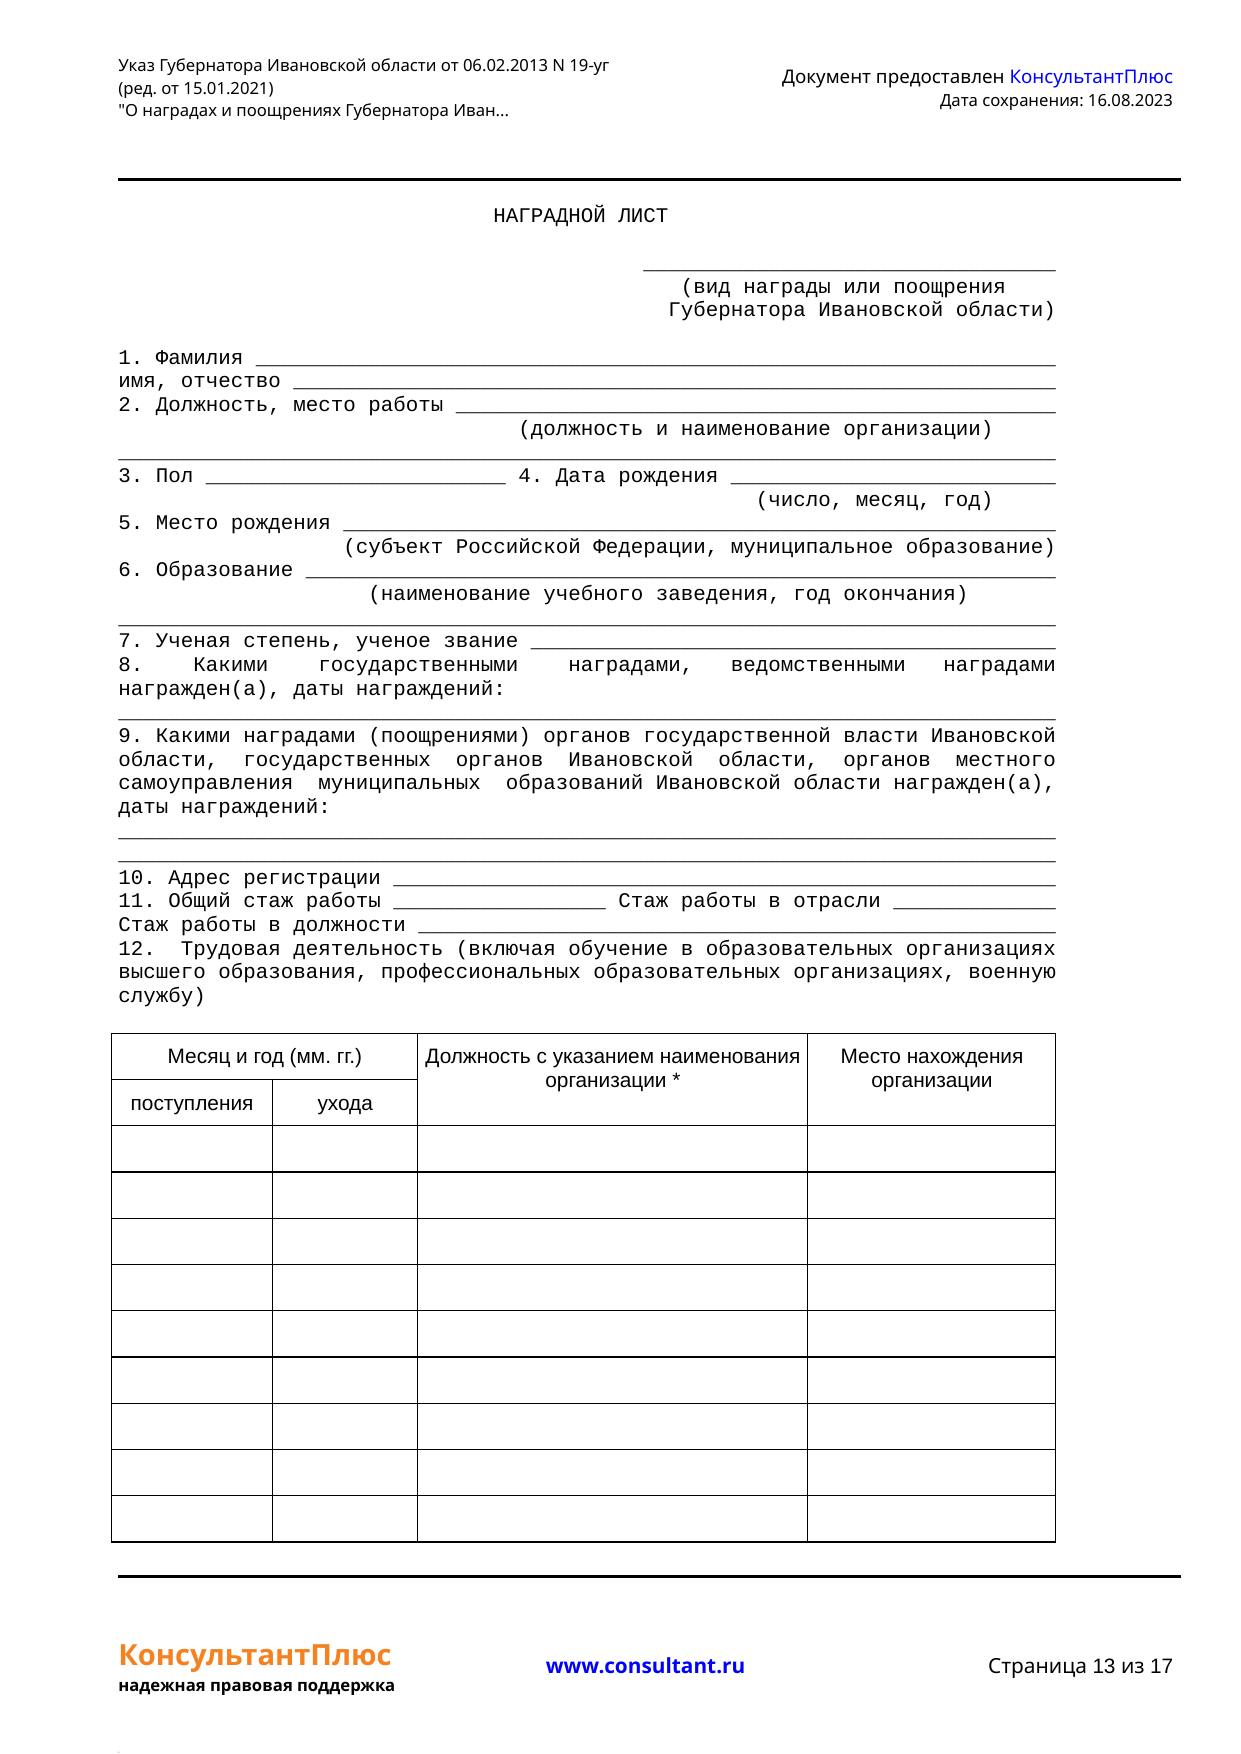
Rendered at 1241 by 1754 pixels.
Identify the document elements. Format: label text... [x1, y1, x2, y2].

text имя, отчество _____________________________________________________________ [118, 370, 1181, 394]
table_cell ухода [273, 1080, 417, 1125]
table_cell [808, 1311, 1055, 1356]
text 3. Пол ________________________ 4. Дата рождения __________________________ [118, 465, 1181, 488]
table_cell [418, 1265, 807, 1310]
table_cell [418, 1450, 807, 1495]
text высшего образования, профессиональных образовательных организациях, военную [118, 961, 1181, 985]
text ___________________________________________________________________________ [118, 441, 1181, 465]
table_cell [273, 1173, 417, 1218]
table_cell [808, 1265, 1055, 1310]
table_cell [112, 1173, 272, 1218]
table_cell [273, 1126, 417, 1171]
table_cell [808, 1496, 1055, 1541]
text Губернатора Ивановской области) [118, 299, 1181, 323]
text ___________________________________________________________________________ [118, 607, 1181, 630]
text 12. Трудовая деятельность (включая обучение в образовательных организациях [118, 938, 1181, 961]
text службу) [118, 985, 1181, 1009]
table_header Месяц и год (мм. гг.) [112, 1034, 417, 1079]
text даты награждений: [118, 796, 1181, 819]
text 10. Адрес регистрации _____________________________________________________ [118, 867, 1181, 891]
text 7. Ученая степень, ученое звание __________________________________________ [118, 630, 1181, 654]
table_cell [418, 1404, 807, 1449]
table_cell [112, 1450, 272, 1495]
table_cell [418, 1219, 807, 1264]
text (число, месяц, год) [118, 488, 1181, 512]
text 11. Общий стаж работы _________________ Стаж работы в отрасли _____________ [118, 891, 1181, 914]
text НАГРАДНОЙ ЛИСТ [118, 205, 1181, 228]
table_header Должность с указанием наименования организации * [418, 1034, 807, 1125]
table_cell [112, 1358, 272, 1403]
table_cell [273, 1496, 417, 1541]
text (вид награды или поощрения [118, 276, 1181, 299]
text самоуправления муниципальных образований Ивановской области награжден(а), [118, 772, 1181, 796]
text (должность и наименование организации) [118, 418, 1181, 441]
text награжден(а), даты награждений: [118, 678, 1181, 701]
text (наименование учебного заведения, год окончания) [118, 583, 1181, 607]
table_cell [808, 1450, 1055, 1495]
table_header Место нахождения организации [808, 1034, 1055, 1125]
table_cell [273, 1311, 417, 1356]
table_cell [273, 1450, 417, 1495]
table_cell [418, 1173, 807, 1218]
table_cell [808, 1404, 1055, 1449]
table_cell [273, 1219, 417, 1264]
text Стаж работы в должности ___________________________________________________ [118, 914, 1181, 938]
table_cell [418, 1358, 807, 1403]
text (субъект Российской Федерации, муниципальное образование) [118, 536, 1181, 559]
table_cell [112, 1496, 272, 1541]
table_cell [112, 1311, 272, 1356]
table_cell поступления [112, 1080, 272, 1125]
text 2. Должность, место работы ________________________________________________ [118, 394, 1181, 418]
text 1. Фамилия ________________________________________________________________ [118, 347, 1181, 370]
table_cell [808, 1219, 1055, 1264]
text _________________________________ [118, 252, 1181, 276]
text 8. Какими государственными наградами, ведомственными наградами [118, 654, 1181, 678]
text ___________________________________________________________________________ [118, 819, 1181, 843]
table_cell [273, 1265, 417, 1310]
text области, государственных органов Ивановской области, органов местного [118, 749, 1181, 772]
text 9. Какими наградами (поощрениями) органов государственной власти Ивановской [118, 725, 1181, 749]
table_cell [418, 1311, 807, 1356]
table_cell [808, 1126, 1055, 1171]
text 6. Образование ____________________________________________________________ [118, 559, 1181, 583]
table_cell [418, 1126, 807, 1171]
text ___________________________________________________________________________ [118, 843, 1181, 867]
table_cell [418, 1496, 807, 1541]
table_cell [112, 1126, 272, 1171]
text ___________________________________________________________________________ [118, 701, 1181, 725]
table_cell [112, 1219, 272, 1264]
table_cell [273, 1404, 417, 1449]
table_cell [112, 1265, 272, 1310]
text 5. Место рождения _________________________________________________________ [118, 512, 1181, 536]
table_cell [808, 1173, 1055, 1218]
table_cell [808, 1358, 1055, 1403]
table_cell [273, 1358, 417, 1403]
table_cell [112, 1404, 272, 1449]
